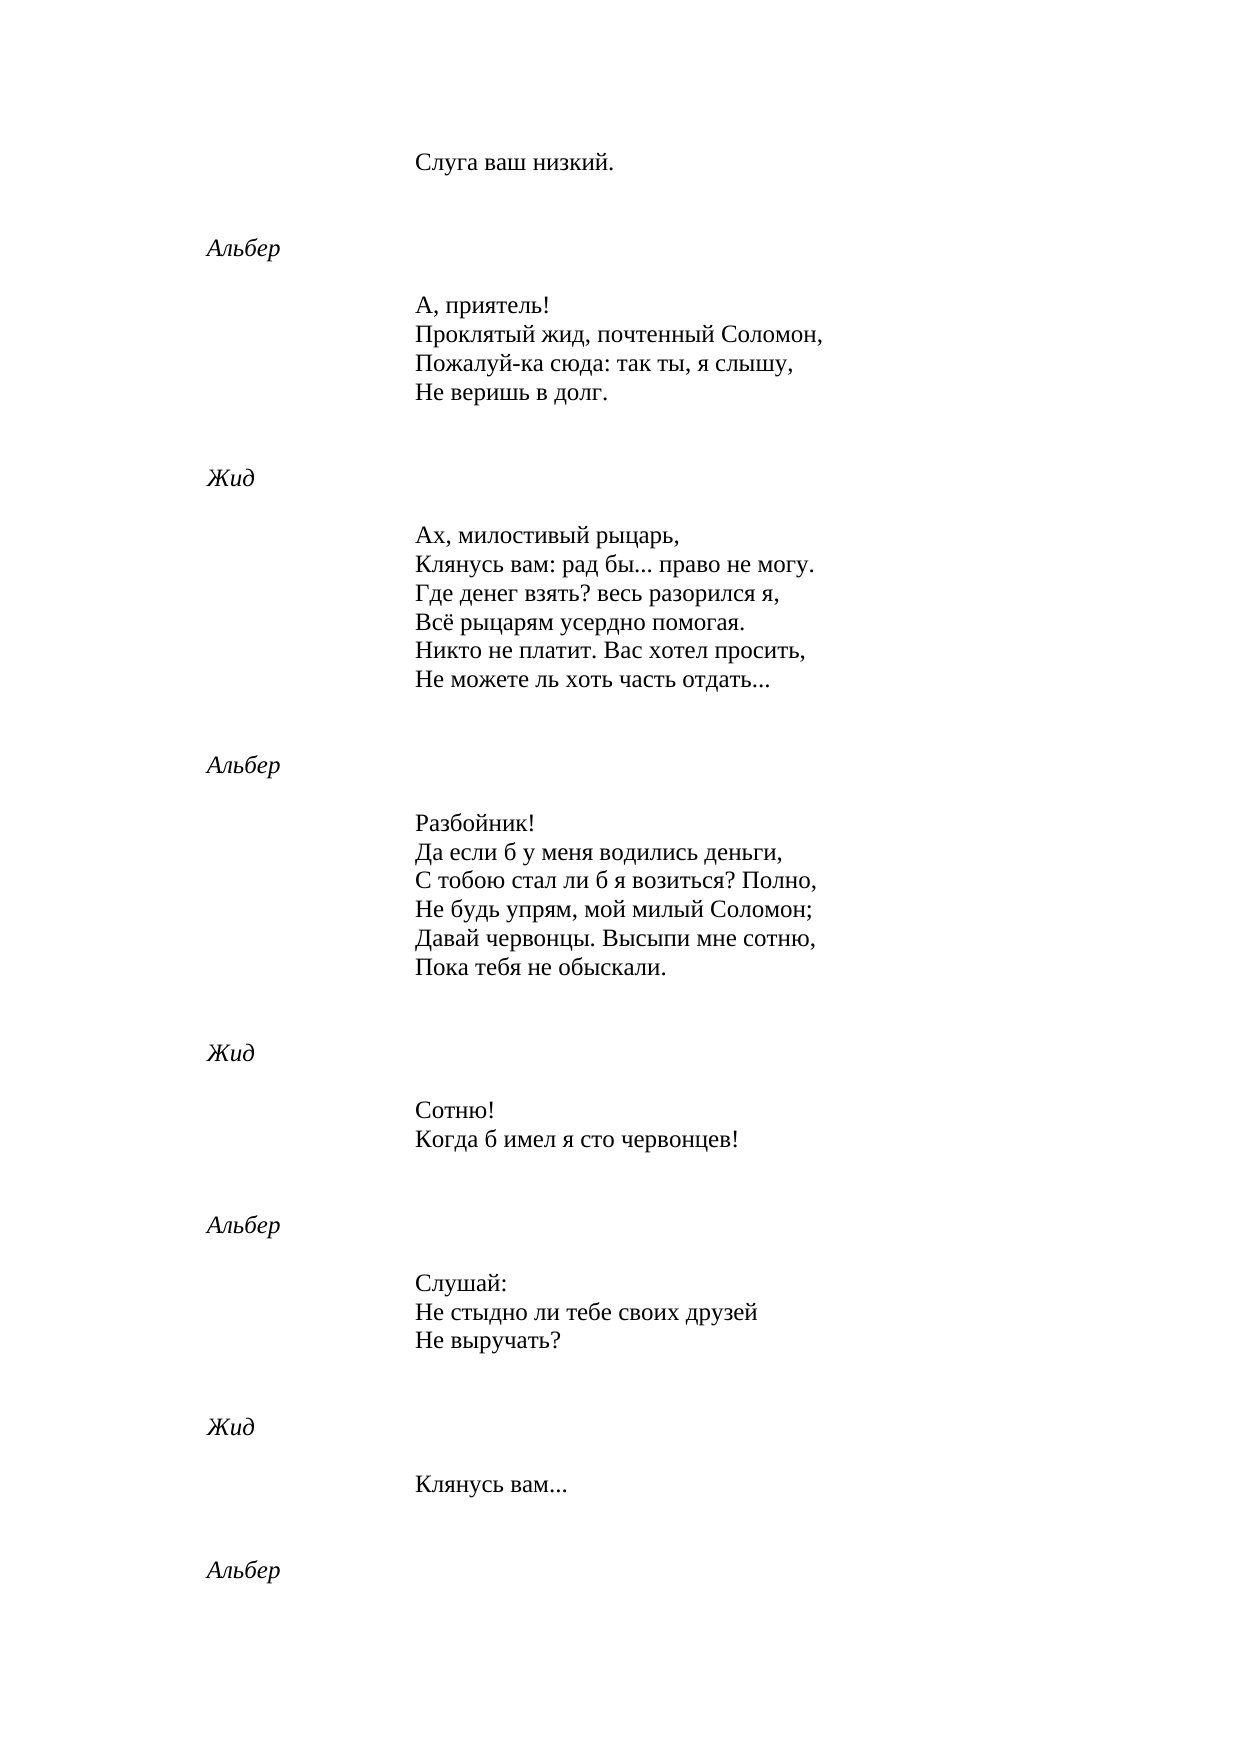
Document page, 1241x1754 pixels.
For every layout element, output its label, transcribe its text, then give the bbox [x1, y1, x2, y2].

text Альбер [148, 751, 1152, 779]
text Не будь упрям, мой милый Соломон; [356, 894, 1089, 923]
text Проклятый жид, почтенный Соломон, [356, 319, 1089, 348]
text Не веришь в долг. [356, 377, 1089, 406]
text Разбойник! [356, 808, 1089, 837]
text С тобою стал ли б я возиться? Полно, [356, 866, 1089, 894]
text Слуга ваш низкий. [356, 147, 1089, 176]
text Клянусь вам... [356, 1469, 1089, 1498]
text Пока тебя не обыскали. [356, 952, 1089, 981]
text Слушай: [356, 1268, 1089, 1297]
text Жид [148, 463, 1152, 492]
text Жид [148, 1412, 1152, 1441]
text Не выручать? [356, 1326, 1089, 1354]
text Всё рыцарям усердно помогая. [356, 607, 1089, 636]
text Давай червонцы. Высыпи мне сотню, [356, 923, 1089, 952]
text Сотню! [356, 1096, 1089, 1124]
text Не можете ль хоть часть отдать... [356, 664, 1089, 693]
text Альбер [148, 233, 1152, 262]
text Да если б у меня водились деньги, [356, 837, 1089, 866]
text Пожалуй-ка сюда: так ты, я слышу, [356, 348, 1089, 377]
text Альбер [148, 1556, 1152, 1584]
text Ах, милостивый рыцарь, [356, 521, 1089, 549]
text Никто не платит. Вас хотел просить, [356, 636, 1089, 664]
text Клянусь вам: рад бы... право не могу. [356, 549, 1089, 578]
text Жид [148, 1038, 1152, 1067]
text Альбер [148, 1211, 1152, 1239]
text А, приятель! [356, 291, 1089, 319]
text Где денег взять? весь разорился я, [356, 578, 1089, 607]
text Не стыдно ли тебе своих друзей [356, 1297, 1089, 1326]
text Когда б имел я сто червонцев! [356, 1124, 1089, 1153]
